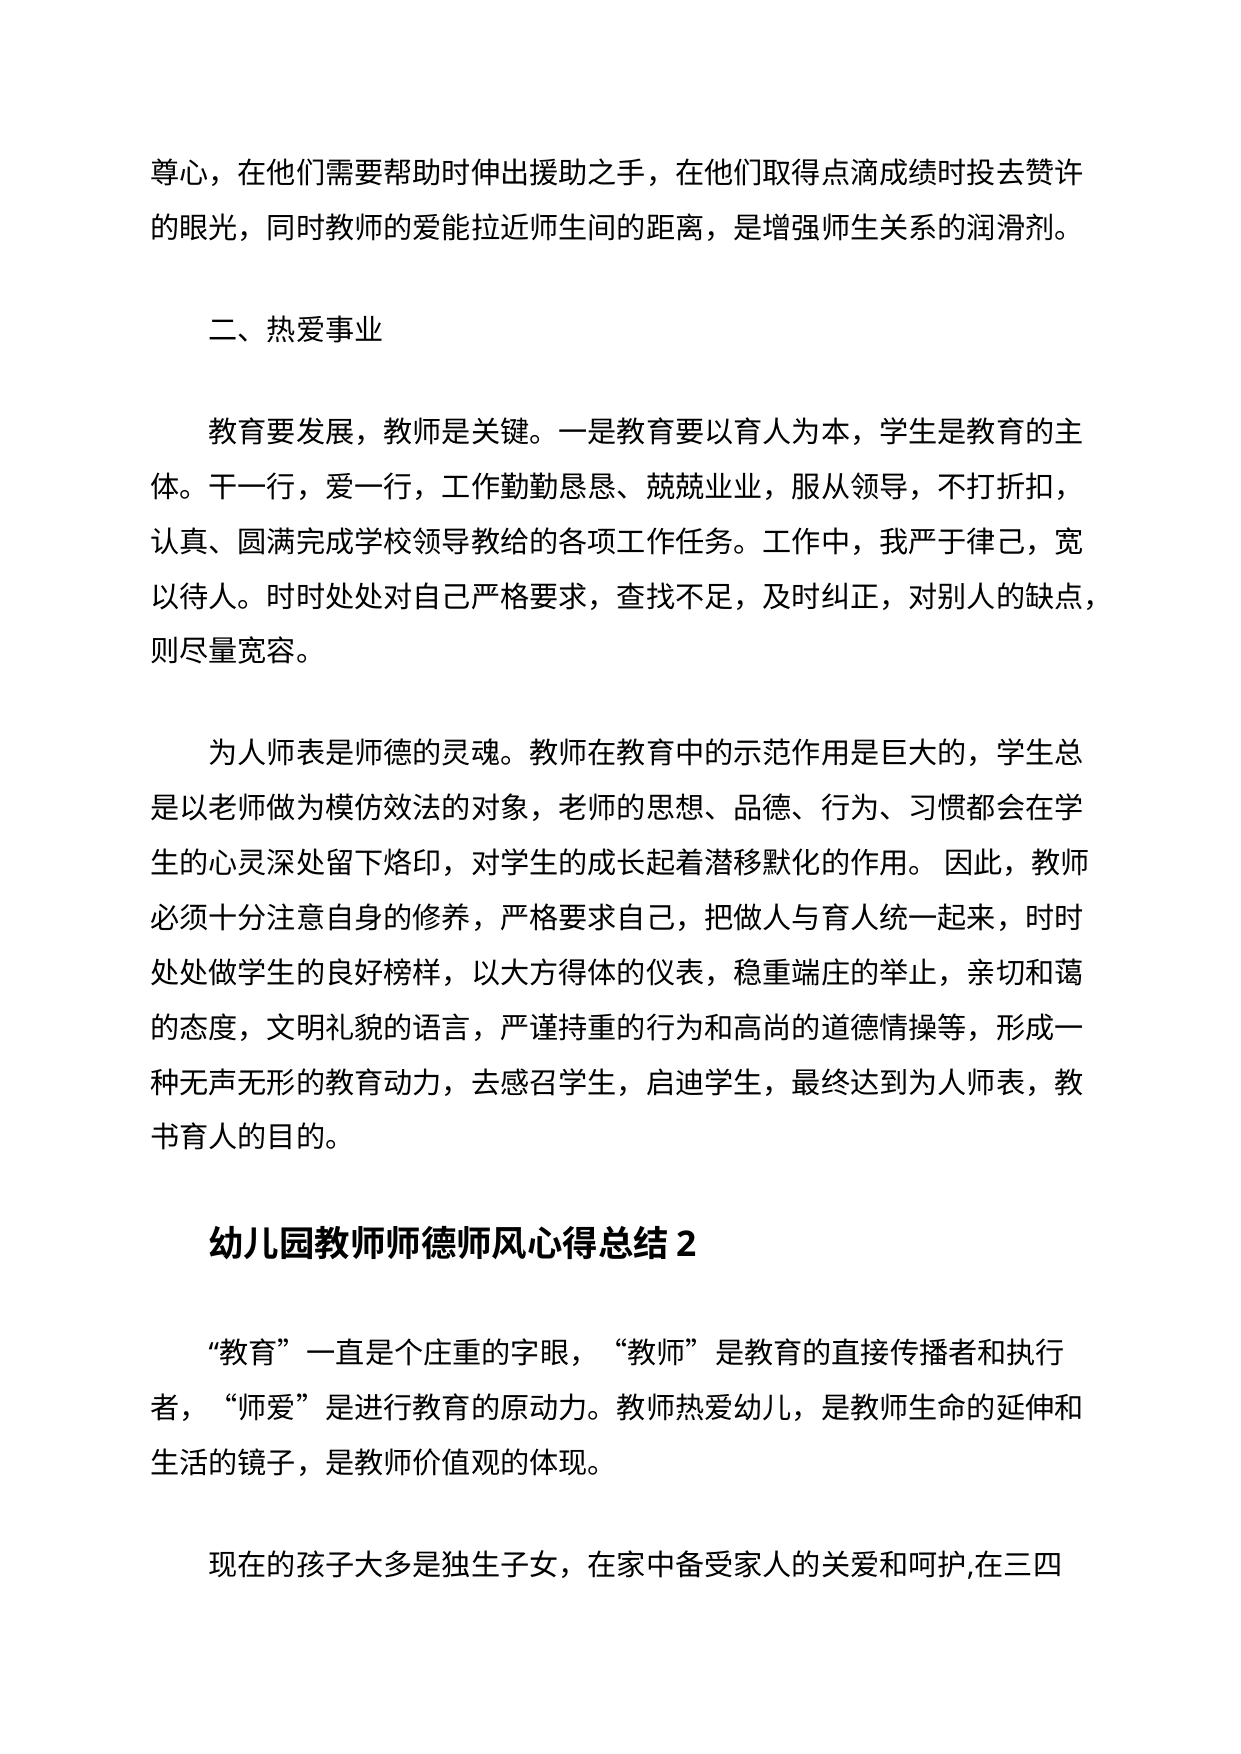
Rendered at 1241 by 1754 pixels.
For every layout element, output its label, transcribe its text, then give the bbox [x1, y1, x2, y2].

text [150, 1541, 1090, 1583]
text 二、热爱事业 [150, 307, 1090, 349]
text 为人师表是师德的灵魂。教师在教育中的示范作用是巨大的，学生总是以老师做为模仿效法的对象，老师的思想、品德、行为、习惯都会在学生的心灵深处留下烙印，对学生的成长起着潜移默化的作用。 因此，教师必须十分注意自身的修养，严格要求自己，把做人与育人统一起来，时时处处做学生的良好榜样，以大方得体的仪表，稳重端庄的举止，亲切和蔼的态度，文明礼貌的语言，严谨持重的行为和高尚的道德情操等，形成一种无声无形的教育动力，去感召学生，启迪学生，最终达到为人师表，教书育人的目的。 [150, 730, 1090, 1156]
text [150, 150, 1090, 247]
text 幼儿园教师师德师风心得总结2 [150, 1216, 1090, 1267]
text “教育”一直是个庄重的字眼，“教师”是教育的直接传播者和执行者，“师爱”是进行教育的原动力。教师热爱幼儿，是教师生命的延伸和生活的镜子，是教师价值观的体现。 [150, 1329, 1090, 1482]
text 教育要发展，教师是关键。一是教育要以育人为本，学生是教育的主体。干一行，爱一行，工作勤勤恳恳、兢兢业业，服从领导，不打折扣，认真、圆满完成学校领导教给的各项工作任务。工作中，我严于律己，宽以待人。时时处处对自己严格要求，查找不足，及时纠正，对别人的缺点，则尽量宽容。 [150, 408, 1090, 670]
